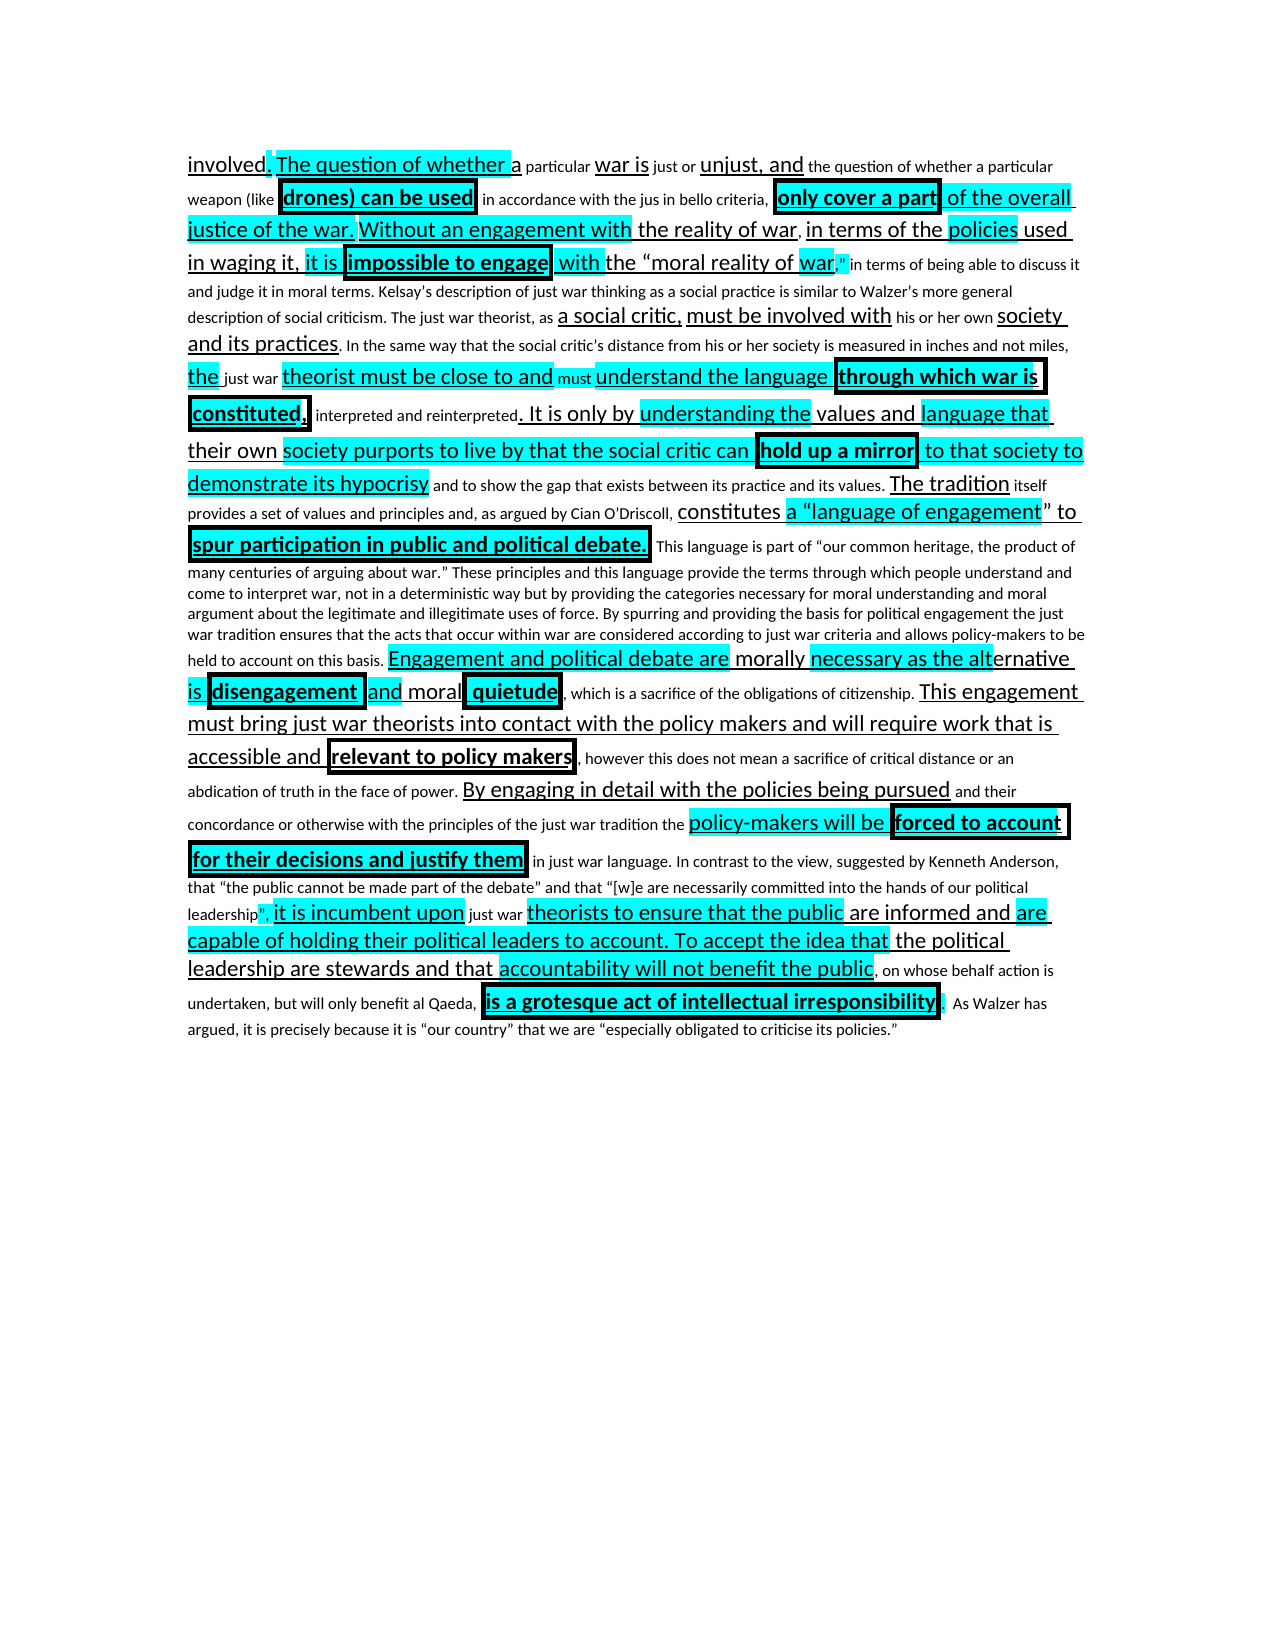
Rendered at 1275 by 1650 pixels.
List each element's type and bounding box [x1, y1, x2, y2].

text [187, 150, 1087, 1040]
